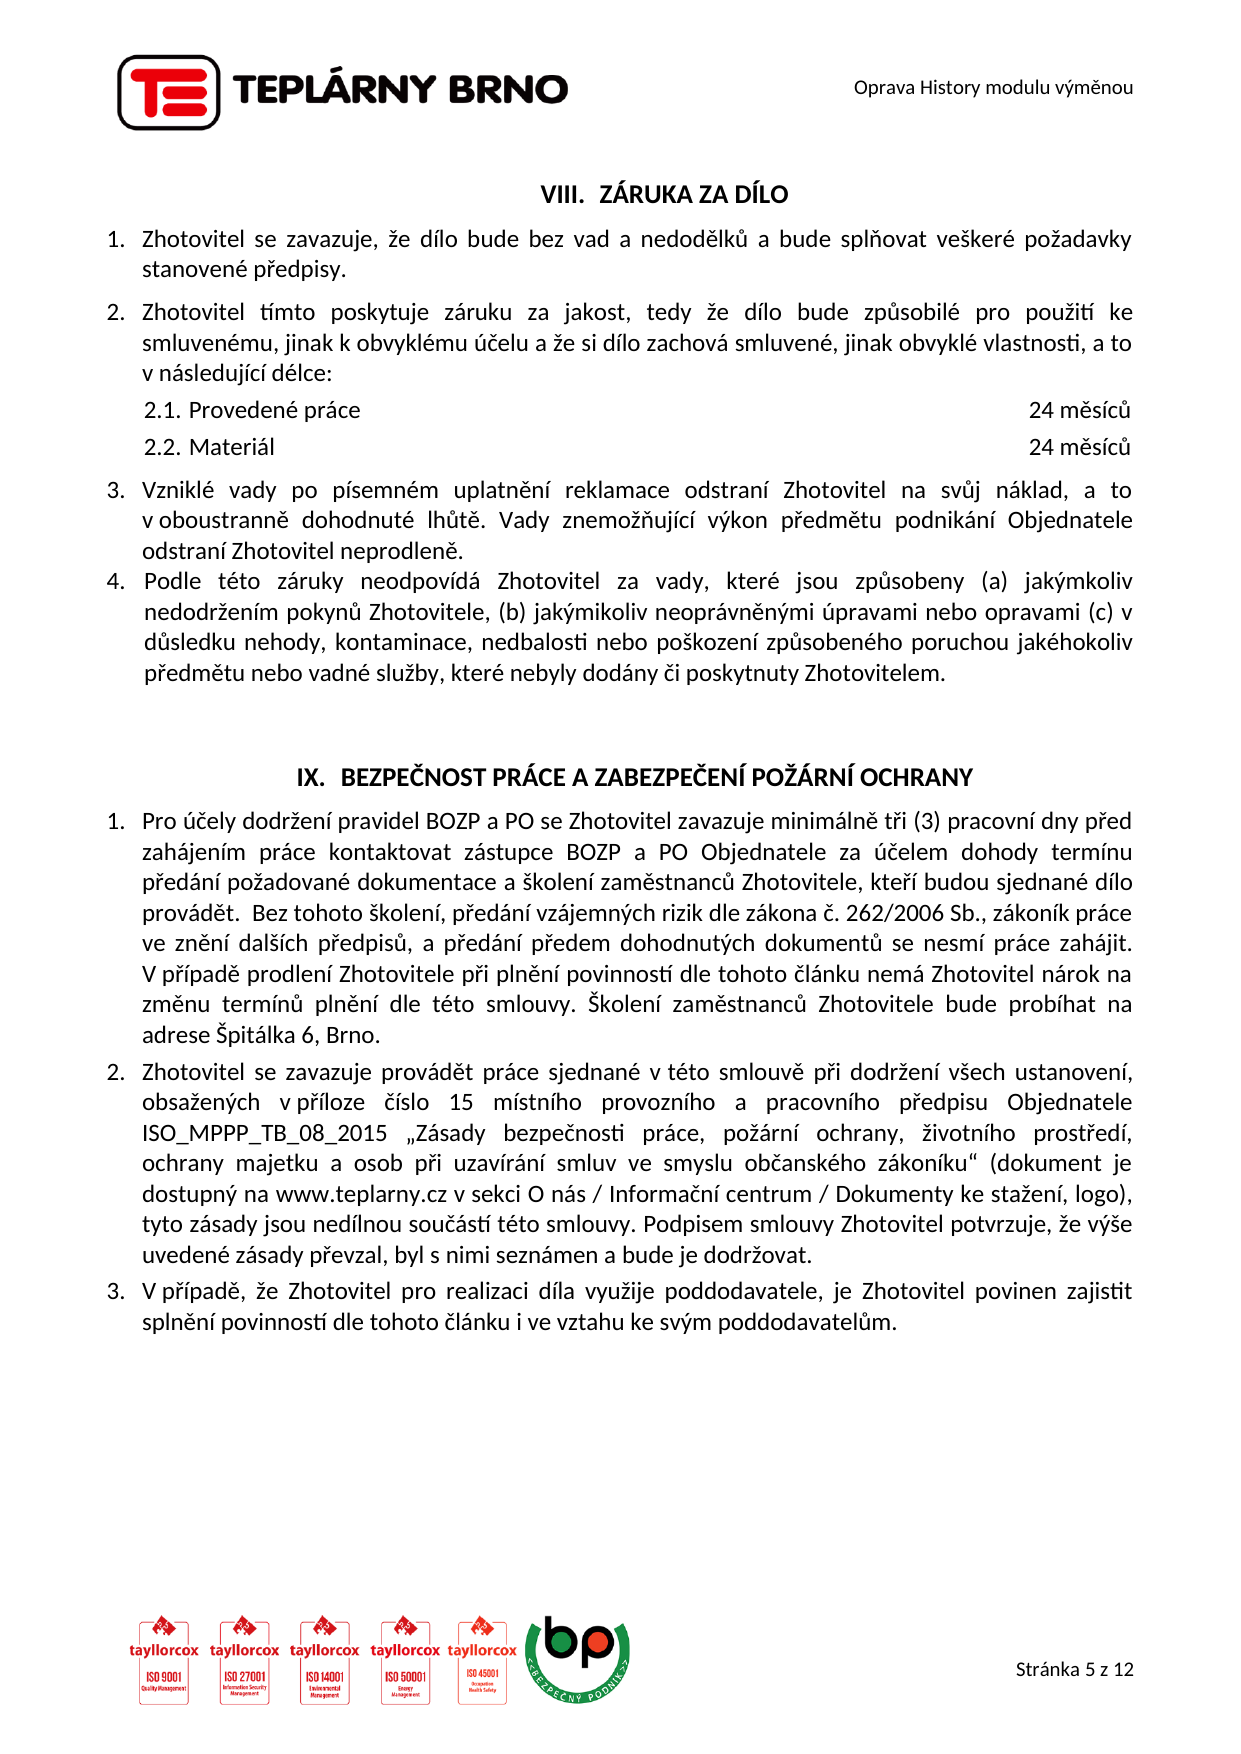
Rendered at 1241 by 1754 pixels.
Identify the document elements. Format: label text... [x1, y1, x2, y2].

picture [129, 1615, 630, 1705]
list Podle této záruky neodpovídá Zhotovitel za vady, které jsou způsobeny (a) jakýmkoliv nedodržením pokynů Zhotovitele, (b) jakýmikoliv neoprávněnými úpravami nebo opravami (c) v důsledku nehody, kontaminace, nedbalosti nebo poškození způsobeného poruchou jakéhokoliv předmětu nebo vadné služby, které nebyly dodány či poskytnuty Zhotovitelem. [106, 565, 1134, 687]
picture [106, 44, 579, 139]
list Zhotovitel se zavazuje provádět práce sjednané v této smlouvě při dodržení všech ustanovení, obsažených v příloze číslo 15 místního provozního a pracovního předpisu Objednatele ISO_MPPP_TB_08_2015 „Zásady bezpečnosti práce, požární ochrany, životního prostředí, ochrany majetku a osob při uzavírání smluv ve smyslu občanského zákoníku“ (dokument je dostupný na www.teplarny.cz v sekci O nás / Informační centrum / Dokumenty ke stažení, logo), tyto zásady jsou nedílnou součástí této smlouvy. Podpisem smlouvy Zhotovitel potvrzuje, že výše uvedené zásady převzal, byl s nimi seznámen a bude je dodržovat. [106, 1056, 1134, 1269]
list V případě, že Zhotovitel pro realizaci díla využije poddodavatele, je Zhotovitel povinen zajistit splnění povinností dle tohoto článku i ve vztahu ke svým poddodavatelům. [106, 1276, 1134, 1337]
list Zhotovitel tímto poskytuje záruku za jakost, tedy že dílo bude způsobilé pro použití ke smluvenému, jinak k obvyklému účelu a že si dílo zachová smluvené, jinak obvyklé vlastnosti, a to v následující délce: [106, 296, 1134, 388]
list Zhotovitel se zavazuje, že dílo bude bez vad a nedodělků a bude splňovat veškeré požadavky stanovené předpisy. [106, 223, 1134, 284]
list Vzniklé vady po písemném uplatnění reklamace odstraní Zhotovitel na svůj náklad, a to v oboustranně dohodnuté lhůtě. Vady znemožňující výkon předmětu podnikání Objednatele odstraní Zhotovitel neprodleně. [106, 474, 1134, 565]
list Provedené práce 24 měsíců [143, 394, 1134, 424]
subtitle ZÁRUKA ZA DÍLO [106, 177, 1134, 210]
list Materiál 24 měsíců [143, 431, 1134, 461]
subtitle BEZPEČNOST PRÁCE A ZABEZPEČENÍ POŽÁRNÍ OCHRANY [106, 760, 1134, 793]
list Pro účely dodržení pravidel BOZP a PO se Zhotovitel zavazuje minimálně tři (3) pracovní dny před zahájením práce kontaktovat zástupce BOZP a PO Objednatele za účelem dohody termínu předání požadované dokumentace a školení zaměstnanců Zhotovitele, kteří budou sjednané dílo provádět. Bez tohoto školení, předání vzájemných rizik dle zákona č. 262/2006 Sb., zákoník práce ve znění dalších předpisů, a předání předem dohodnutých dokumentů se nesmí práce zahájit. V případě prodlení Zhotovitele při plnění povinností dle tohoto článku nemá Zhotovitel nárok na změnu termínů plnění dle této smlouvy. Školení zaměstnanců Zhotovitele bude probíhat na adrese Špitálka 6, Brno. [106, 805, 1134, 1049]
